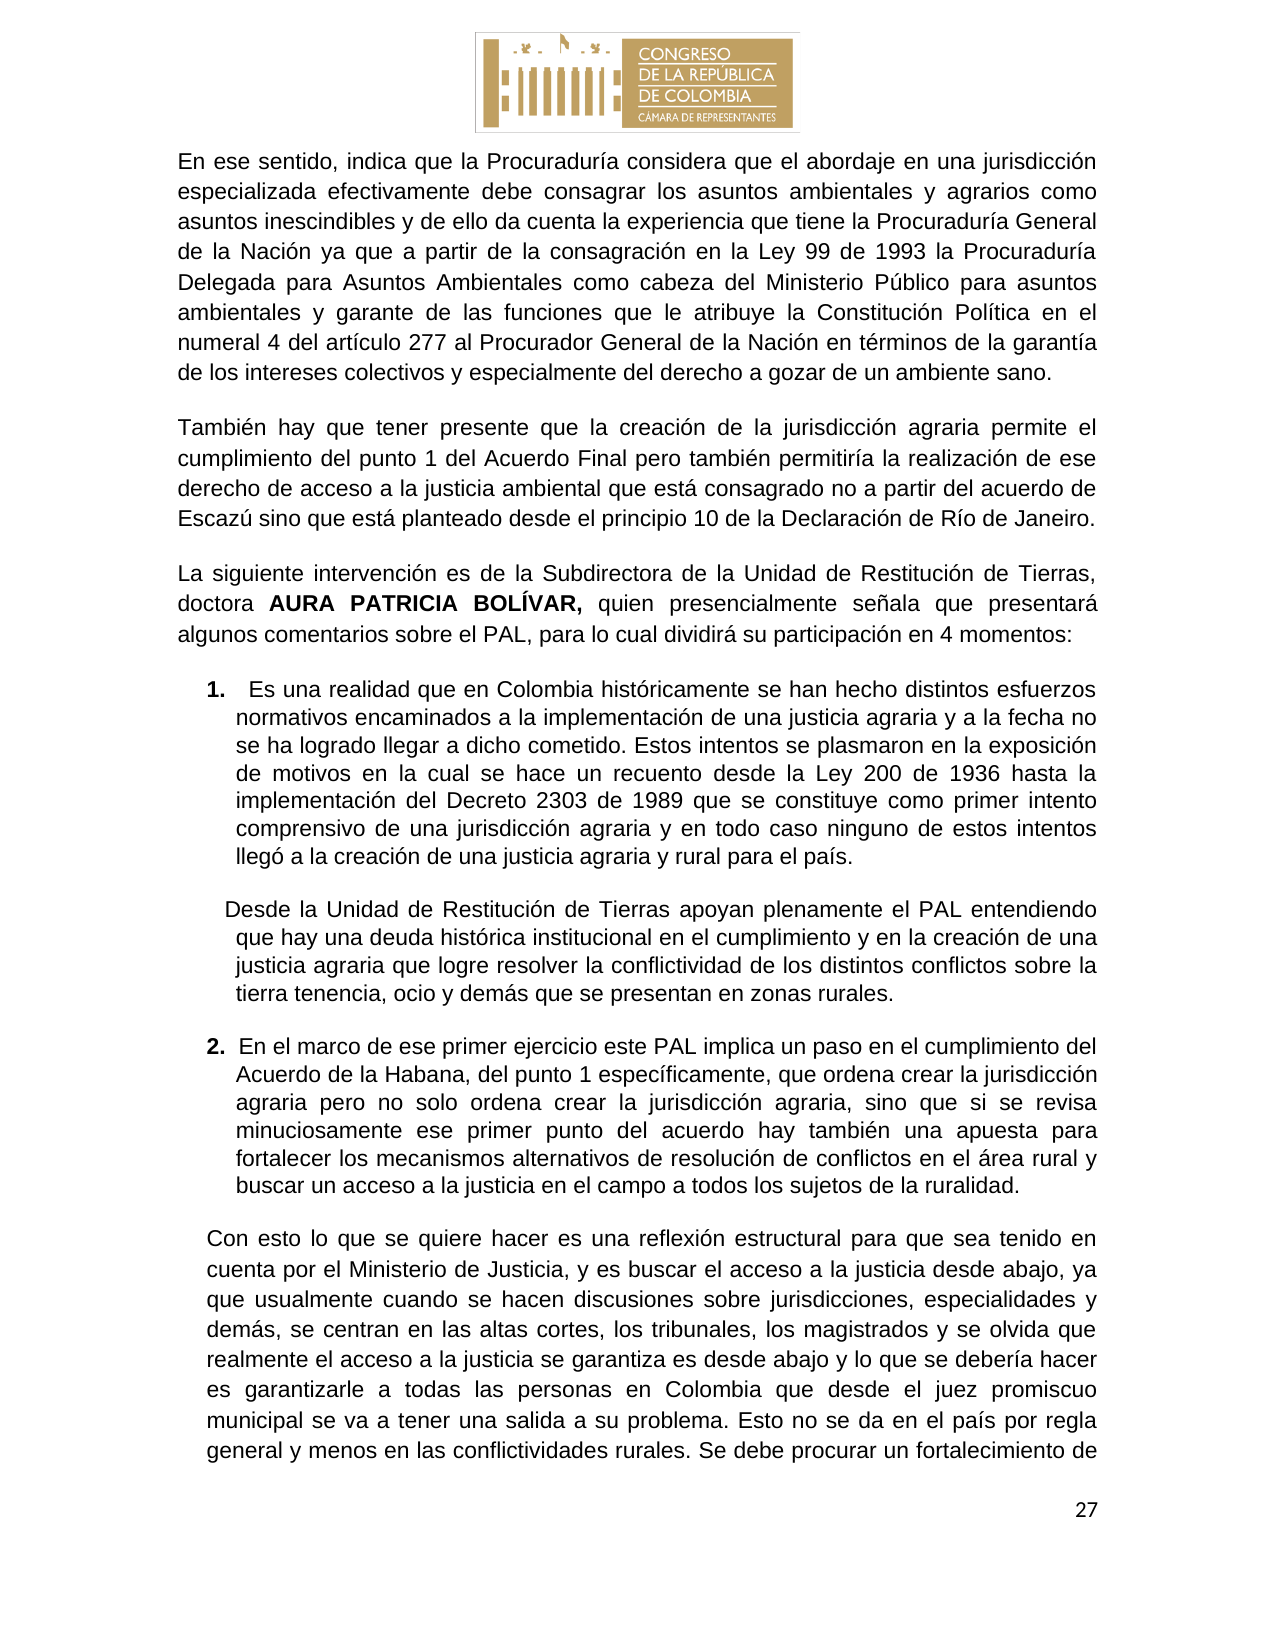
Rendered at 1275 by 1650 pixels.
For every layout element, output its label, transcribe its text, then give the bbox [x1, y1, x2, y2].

text También hay que tener presente que la creación de la jurisdicción agraria permite el cumplimiento del punto 1 del Acuerdo Final pero también permitiría la realización de ese derecho de acceso a la justicia ambiental que está consagrado no a partir del acuerdo de Escazú sino que está planteado desde el principio 10 de la Declaración de Río de Janeiro. [177, 414, 1098, 531]
text 2. En el marco de ese primer ejercicio este PAL implica un paso en el cumplimiento del Acuerdo de la Habana, del punto 1 específicamente, que ordena crear la jurisdicción agraria pero no solo ordena crear la jurisdicción agraria, sino que si se revisa minuciosamente ese primer punto del acuerdo hay también una apuesta para fortalecer los mecanismos alternativos de resolución de conflictos en el área rural y buscar un acceso a la justicia en el campo a todos los sujetos de la ruralidad. [206, 1033, 1098, 1199]
text En ese sentido, indica que la Procuraduría considera que el abordaje en una jurisdicción especializada efectivamente debe consagrar los asuntos ambientales y agrarios como asuntos inescindibles y de ello da cuenta la experiencia que tiene la Procuraduría General de la Nación ya que a partir de la consagración en la Ley 99 de 1993 la Procuraduría Delegada para Asuntos Ambientales como cabeza del Ministerio Público para asuntos ambientales y garante de las funciones que le atribuye la Constitución Política en el numeral 4 del artículo 277 al Procurador General de la Nación en términos de la garantía de los intereses colectivos y especialmente del derecho a gozar de un ambiente sano. [177, 148, 1098, 385]
text 1. Es una realidad que en Colombia históricamente se han hecho distintos esfuerzos normativos encaminados a la implementación de una justicia agraria y a la fecha no se ha logrado llegar a dicho cometido. Estos intentos se plasmaron en la exposición de motivos en la cual se hace un recuento desde la Ley 200 de 1936 hasta la implementación del Decreto 2303 de 1989 que se constituye como primer intento comprensivo de una jurisdicción agraria y en todo caso ninguno de estos intentos llegó a la creación de una justicia agraria y rural para el país. [206, 676, 1098, 869]
text La siguiente intervención es de la Subdirectora de la Unidad de Restitución de Tierras, doctora AURA PATRICIA BOLÍVAR, quien presencialmente señala que presentará algunos comentarios sobre el PAL, para lo cual dividirá su participación en 4 momentos: [177, 560, 1098, 647]
text Desde la Unidad de Restitución de Tierras apoyan plenamente el PAL entendiendo que hay una deuda histórica institucional en el cumplimiento y en la creación de una justicia agraria que logre resolver la conflictividad de los distintos conflictos sobre la tierra tenencia, ocio y demás que se presentan en zonas rurales. [206, 896, 1098, 1006]
picture [475, 32, 801, 133]
